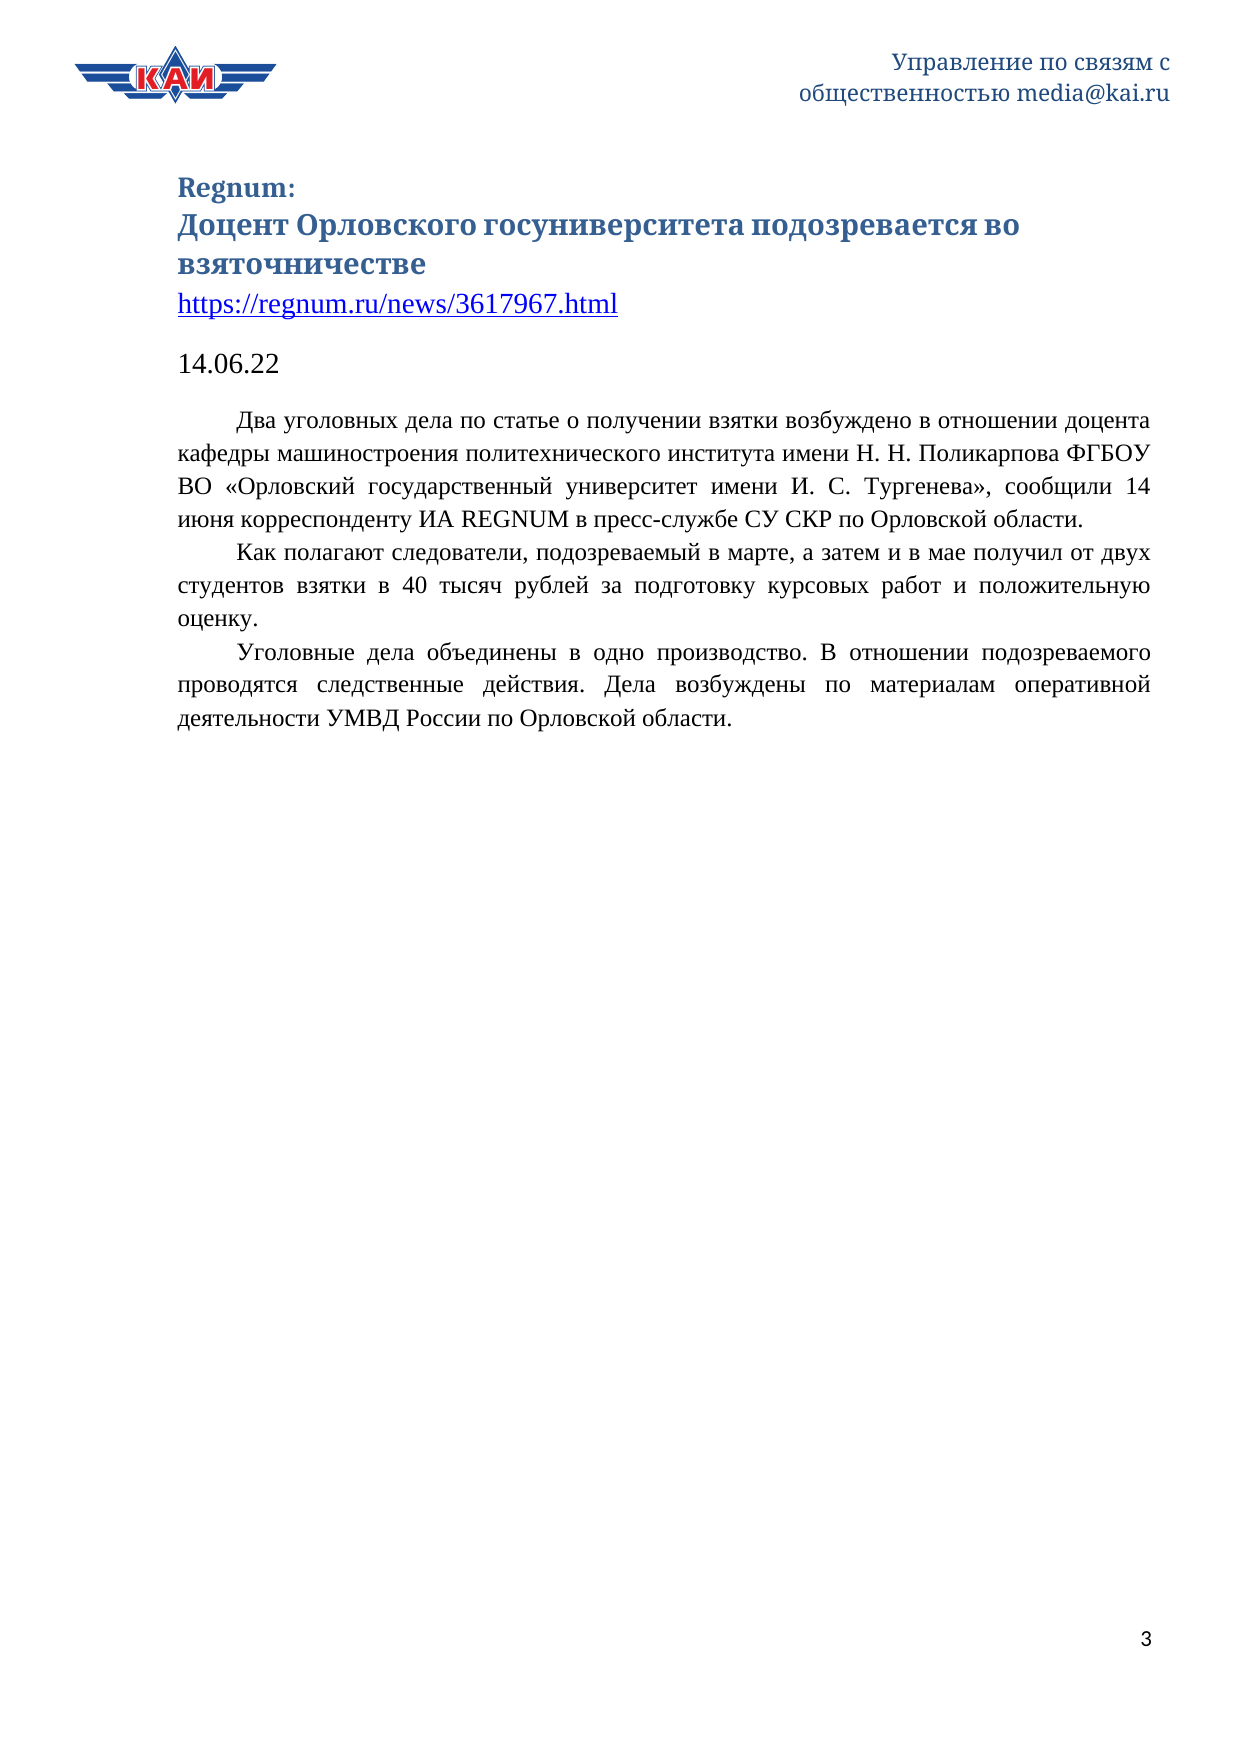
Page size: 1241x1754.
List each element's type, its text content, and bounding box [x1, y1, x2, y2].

text Уголовные дела объединены в одно производство. В отношении подозреваемого проводятся следственные действия. Дела возбуждены по материалам оперативной деятельности УМВД России по Орловской области. [177, 637, 1152, 670]
text 14.06.22 [177, 346, 1152, 379]
text Как полагают следователи, подозреваемый в марте, а затем и в мае получил от двух студентов взятки в 40 тысяч рублей за подготовку курсовых работ и положительную оценку. [177, 599, 1152, 632]
text Как полагают следователи, подозреваемый в марте, а затем и в мае получил от двух студентов взятки в 40 тысяч рублей за подготовку курсовых работ и положительную оценку. [177, 537, 1152, 571]
subtitle Regnum: Доцент Орловского госуниверситета подозревается во взяточничестве [177, 171, 1152, 282]
text Уголовные дела объединены в одно производство. В отношении подозреваемого проводятся следственные действия. Дела возбуждены по материалам оперативной деятельности УМВД России по Орловской области. [177, 698, 1152, 731]
text https://regnum.ru/news/3617967.html [177, 287, 1152, 320]
text Два уголовных дела по статье о получении взятки возбуждено в отношении доцента кафедры машиностроения политехнического института имени Н. Н. Поликарпова ФГБОУ ВО «Орловский государственный университет имени И. С. Тургенева», сообщили 14 июня корреспонденту ИА REGNUM в пресс-службе СУ СКР по Орловской области. [177, 405, 1152, 439]
text Два уголовных дела по статье о получении взятки возбуждено в отношении доцента кафедры машиностроения политехнического института имени Н. Н. Поликарпова ФГБОУ ВО «Орловский государственный университет имени И. С. Тургенева», сообщили 14 июня корреспонденту ИА REGNUM в пресс-службе СУ СКР по Орловской области. [177, 500, 1152, 533]
picture [74, 46, 277, 104]
